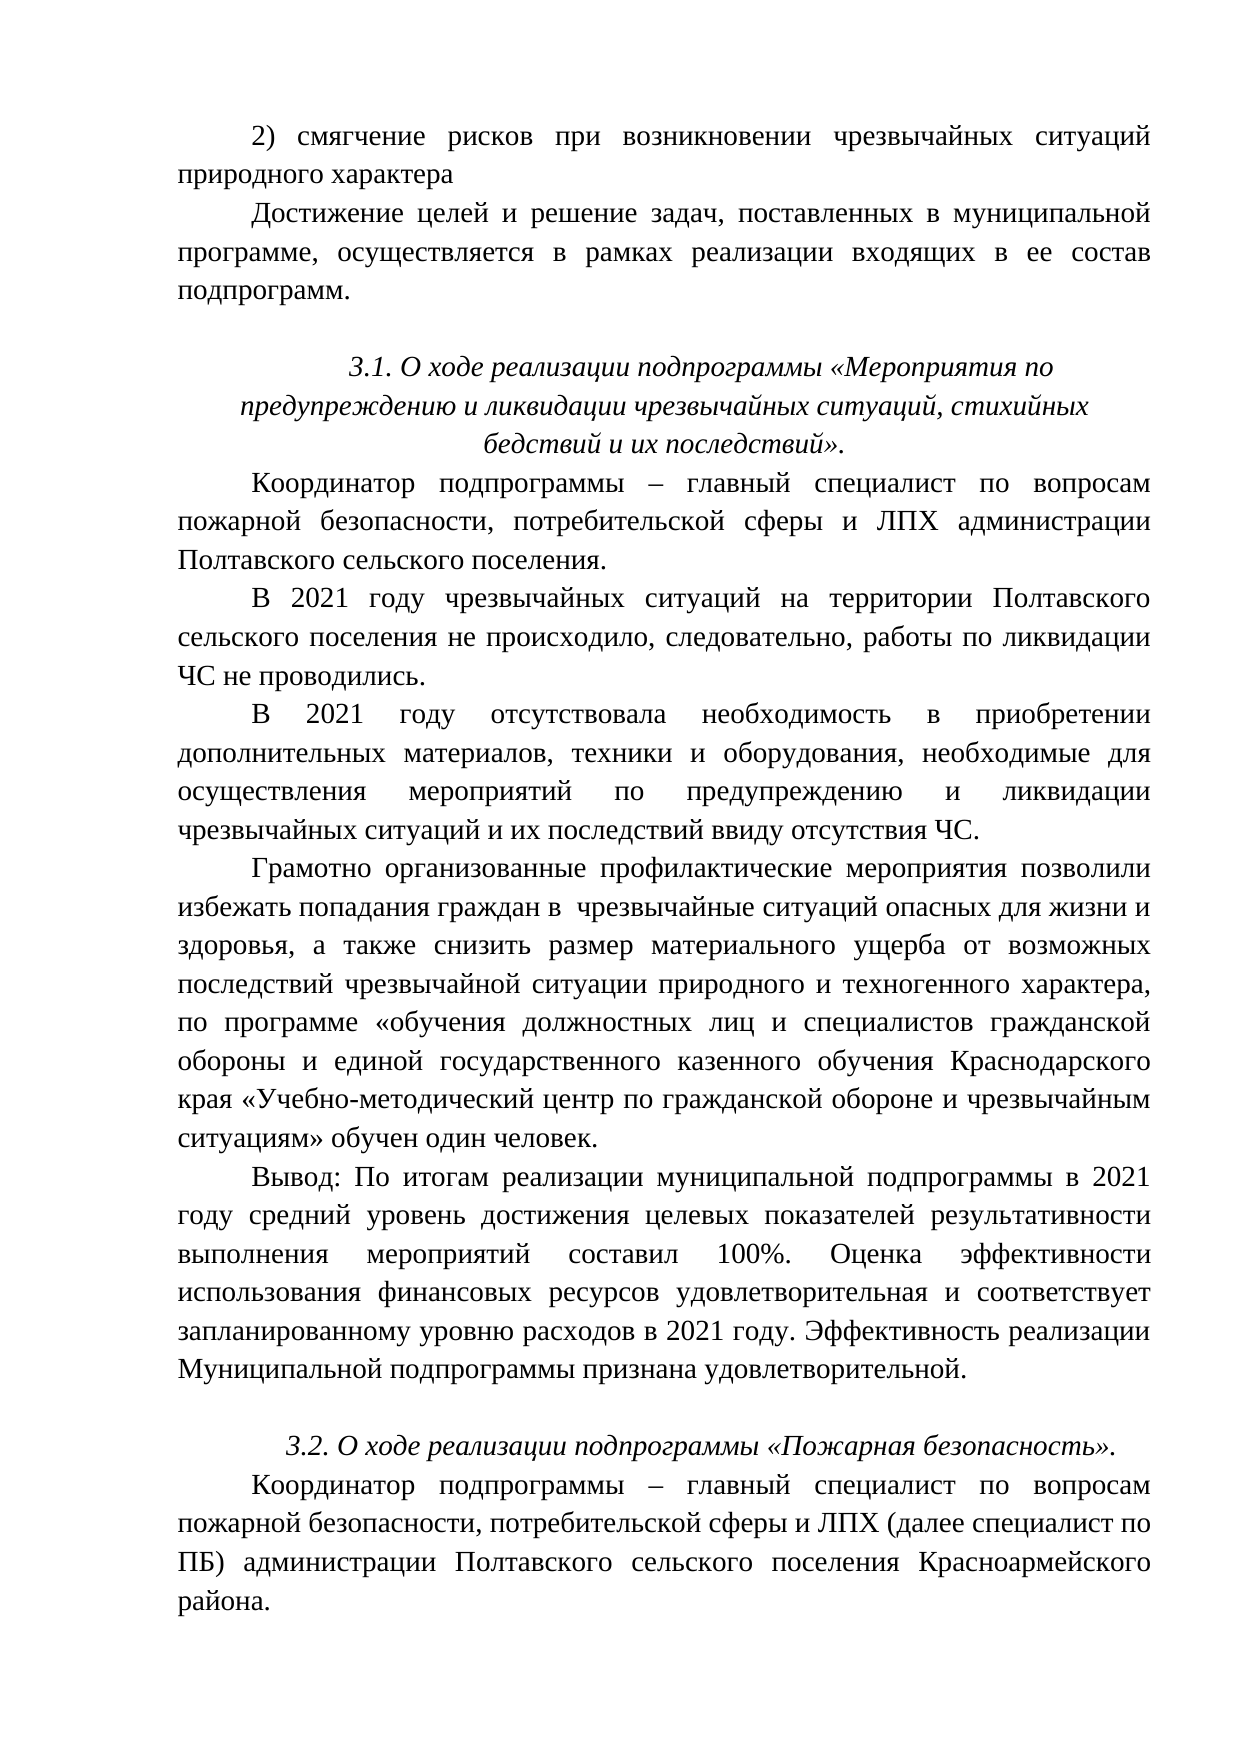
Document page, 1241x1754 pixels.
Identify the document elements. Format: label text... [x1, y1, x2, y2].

subtitle 3.2. О ходе реализации подпрограммы «Пожарная безопасность». [177, 1428, 1152, 1462]
text В 2021 году отсутствовала необходимость в приобретении дополнительных материалов, техники и оборудования, необходимые для осуществления мероприятий по предупреждению и ликвидации чрезвычайных ситуаций и их последствий ввиду отсутствия ЧС. [177, 696, 1152, 845]
text В 2021 году чрезвычайных ситуаций на территории Полтавского сельского поселения не происходило, следовательно, работы по ликвидации ЧС не проводились. [177, 581, 1152, 691]
text 2) смягчение рисков при возникновении чрезвычайных ситуаций природного характера [177, 118, 1152, 190]
text Достижение целей и решение задач, поставленных в муниципальной программе, осуществляется в рамках реализации входящих в ее состав подпрограмм. [177, 195, 1152, 306]
text Координатор подпрограммы – главный специалист по вопросам пожарной безопасности, потребительской сферы и ЛПХ администрации Полтавского сельского поселения. [177, 465, 1152, 576]
text Грамотно организованные профилактические мероприятия позволили избежать попадания граждан в чрезвычайные ситуаций опасных для жизни и здоровья, а также снизить размер материального ущерба от возможных последствий чрезвычайной ситуации природного и техногенного характера, по программе «обучения должностных лиц и специалистов гражданской обороны и единой государственного казенного обучения Краснодарского края «Учебно-методический центр по гражданской обороне и чрезвычайным ситуациям» обучен один человек. [177, 850, 1152, 1154]
text Вывод: По итогам реализации муниципальной подпрограммы в 2021 году средний уровень достижения целевых показателей результативности выполнения мероприятий составил 100%. Оценка эффективности использования финансовых ресурсов удовлетворительная и соответствует запланированному уровню расходов в 2021 году. Эффективность реализации Муниципальной подпрограммы признана удовлетворительной. [177, 1159, 1152, 1385]
subtitle 3.1. О ходе реализации подпрограммы «Мероприятия по предупреждению и ликвидации чрезвычайных ситуаций, стихийных бедствий и их последствий». [177, 349, 1152, 460]
text Координатор подпрограммы – главный специалист по вопросам пожарной безопасности, потребительской сферы и ЛПХ (далее специалист по ПБ) администрации Полтавского сельского поселения Красноармейского района. [177, 1467, 1152, 1616]
